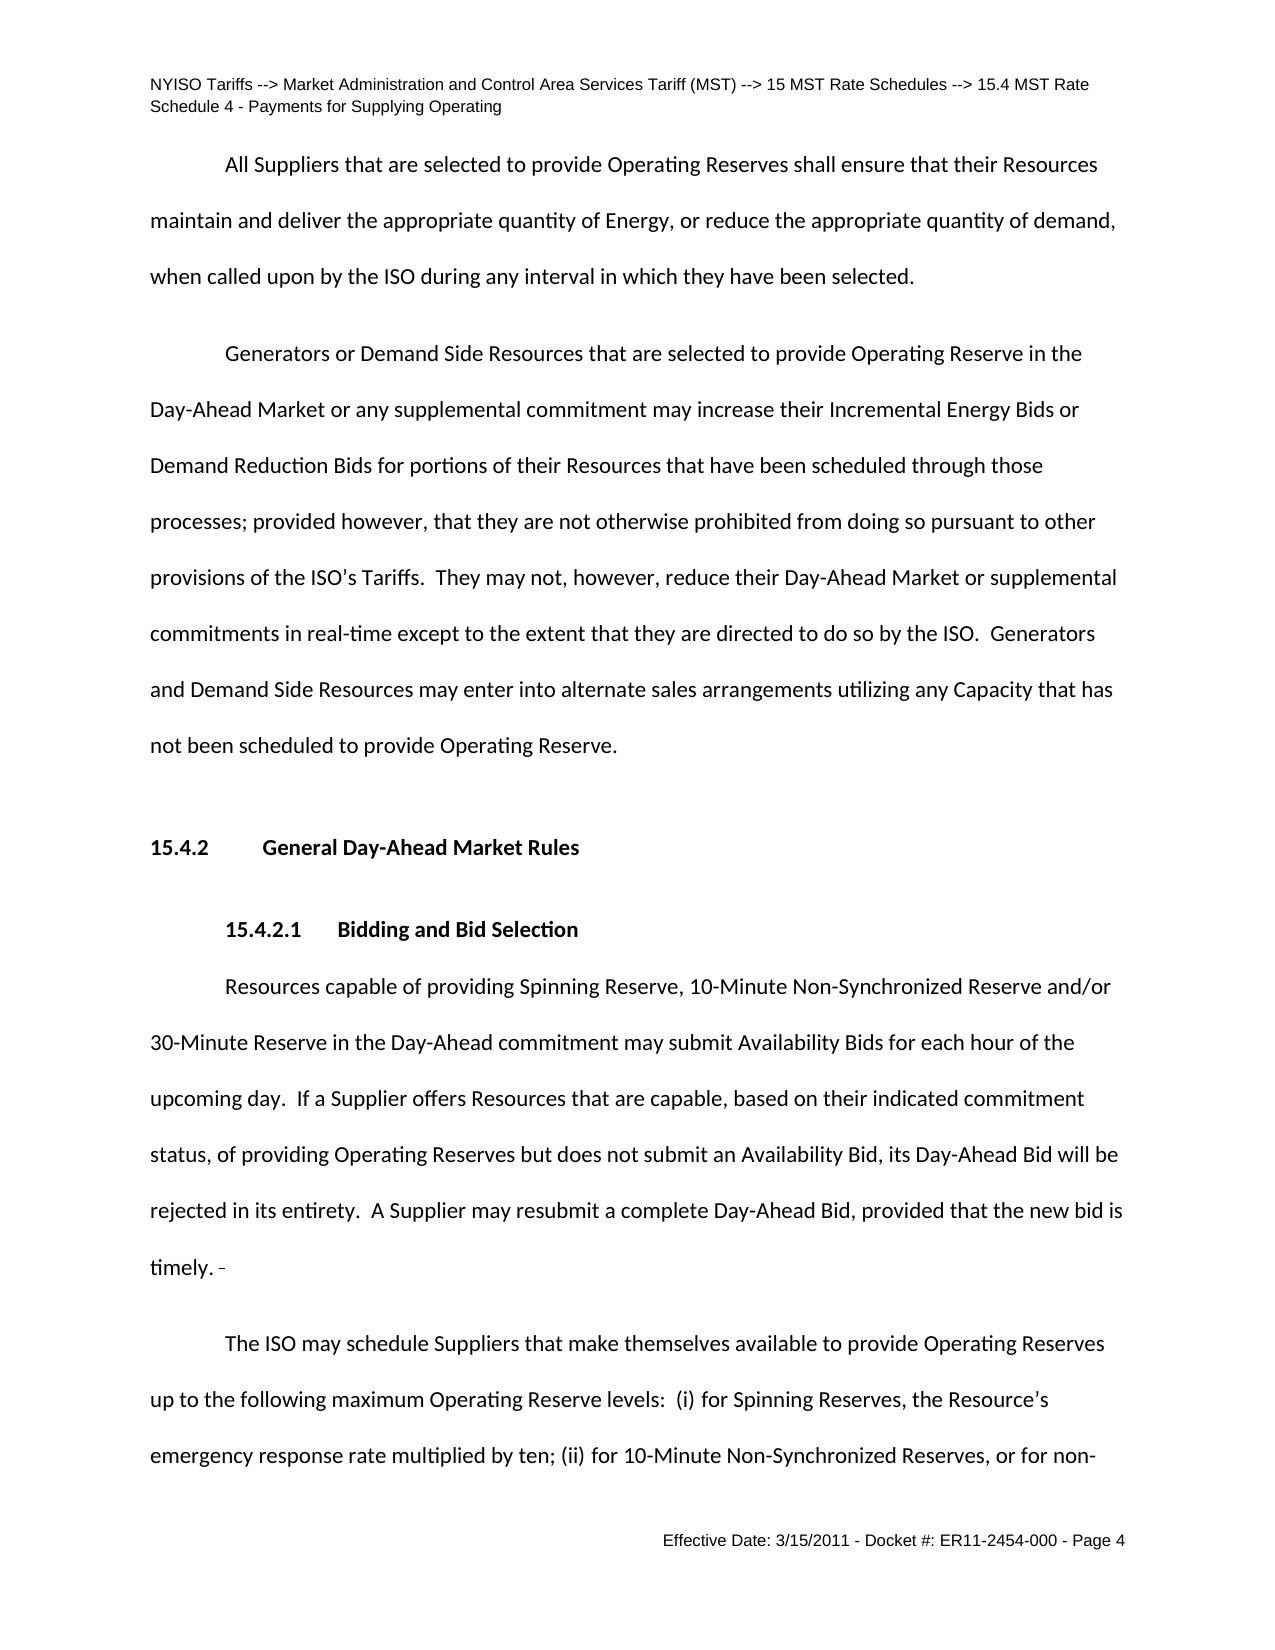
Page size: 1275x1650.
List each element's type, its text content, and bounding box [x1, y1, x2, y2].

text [150, 1329, 1125, 1470]
subtitle 15.4.2 General Day-Ahead Market Rules [150, 833, 1059, 861]
text All Suppliers that are selected to provide Operating Reserves shall ensure that their Resources maintain and deliver the appropriate quantity of Energy, or reduce the appropriate quantity of demand, when called upon by the ISO during any interval in which they have been selected. [150, 150, 1125, 290]
subtitle 15.4.2.1 Bidding and Bid Selection [225, 915, 1125, 943]
text Resources capable of providing Spinning Reserve, 10-Minute Non-Synchronized Reserve and/or 30-Minute Reserve in the Day-Ahead commitment may submit Availability Bids for each hour of the upcoming day. If a Supplier offers Resources that are capable, based on their indicated commitment status, of providing Operating Reserves but does not submit an Availability Bid, its Day-Ahead Bid will be rejected in its entirety. A Supplier may resubmit a complete Day-Ahead Bid, provided that the new bid is timely. [150, 972, 1125, 1281]
text Generators or Demand Side Resources that are selected to provide Operating Reserve in the Day-Ahead Market or any supplemental commitment may increase their Incremental Energy Bids or Demand Reduction Bids for portions of their Resources that have been scheduled through those processes; provided however, that they are not otherwise prohibited from doing so pursuant to other provisions of the ISO’s Tariffs. They may not, however, reduce their Day-Ahead Market or supplemental commitments in real-time except to the extent that they are directed to do so by the ISO. Generators and Demand Side Resources may enter into alternate sales arrangements utilizing any Capacity that has not been scheduled to provide Operating Reserve. [150, 339, 1125, 759]
